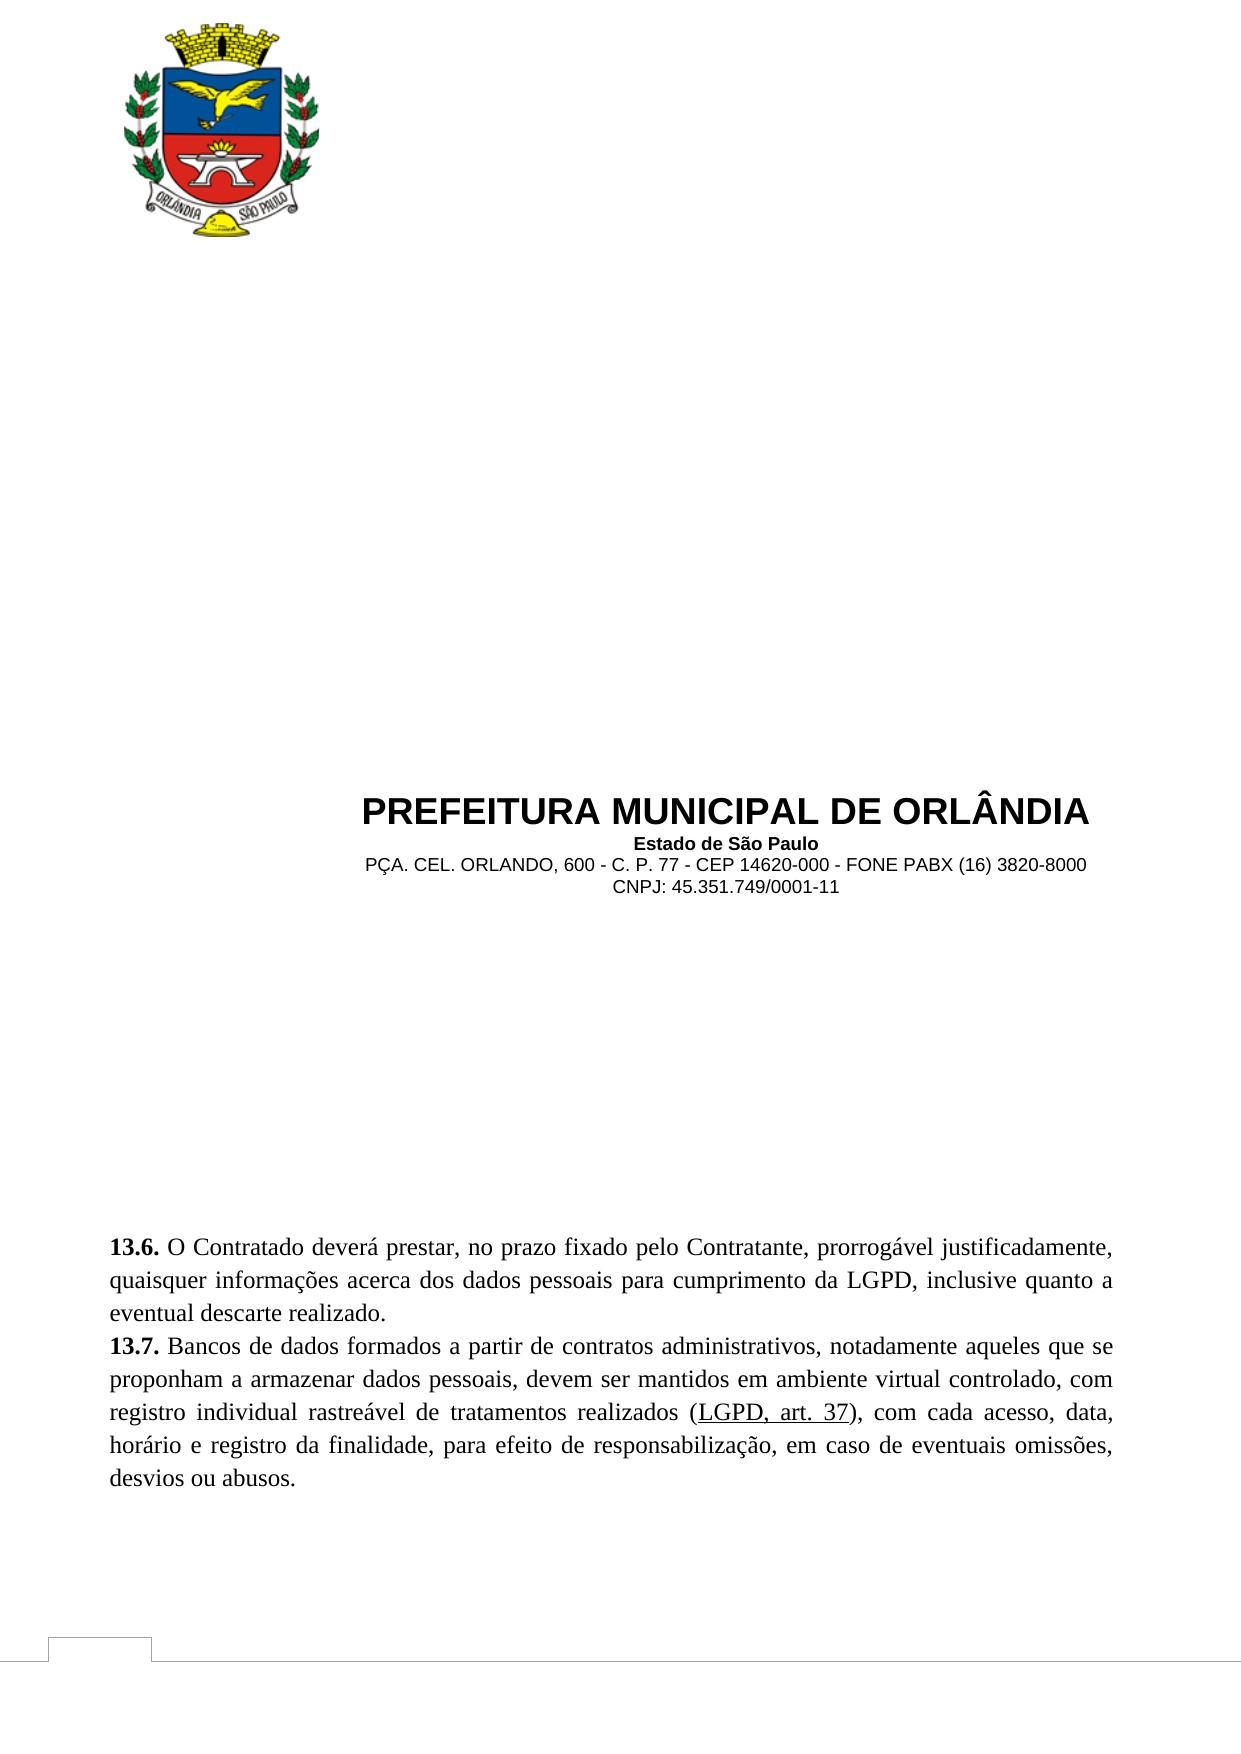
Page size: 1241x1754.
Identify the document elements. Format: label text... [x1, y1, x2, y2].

picture [123, 23, 320, 237]
list 13.6. O Contratado deverá prestar, no prazo fixado pelo Contratante, prorrogável justificadamente, quaisquer informações acerca dos dados pessoais para cumprimento da LGPD, inclusive quanto a eventual descarte realizado. [109, 1232, 1114, 1326]
list 13.7. Bancos de dados formados a partir de contratos administrativos, notadamente aqueles que se proponham a armazenar dados pessoais, devem ser mantidos em ambiente virtual controlado, com registro individual rastreável de tratamentos realizados (LGPD, art. 37), com cada acesso, data, horário e registro da finalidade, para efeito de responsabilização, em caso de eventuais omissões, desvios ou abusos. [109, 1331, 1114, 1492]
